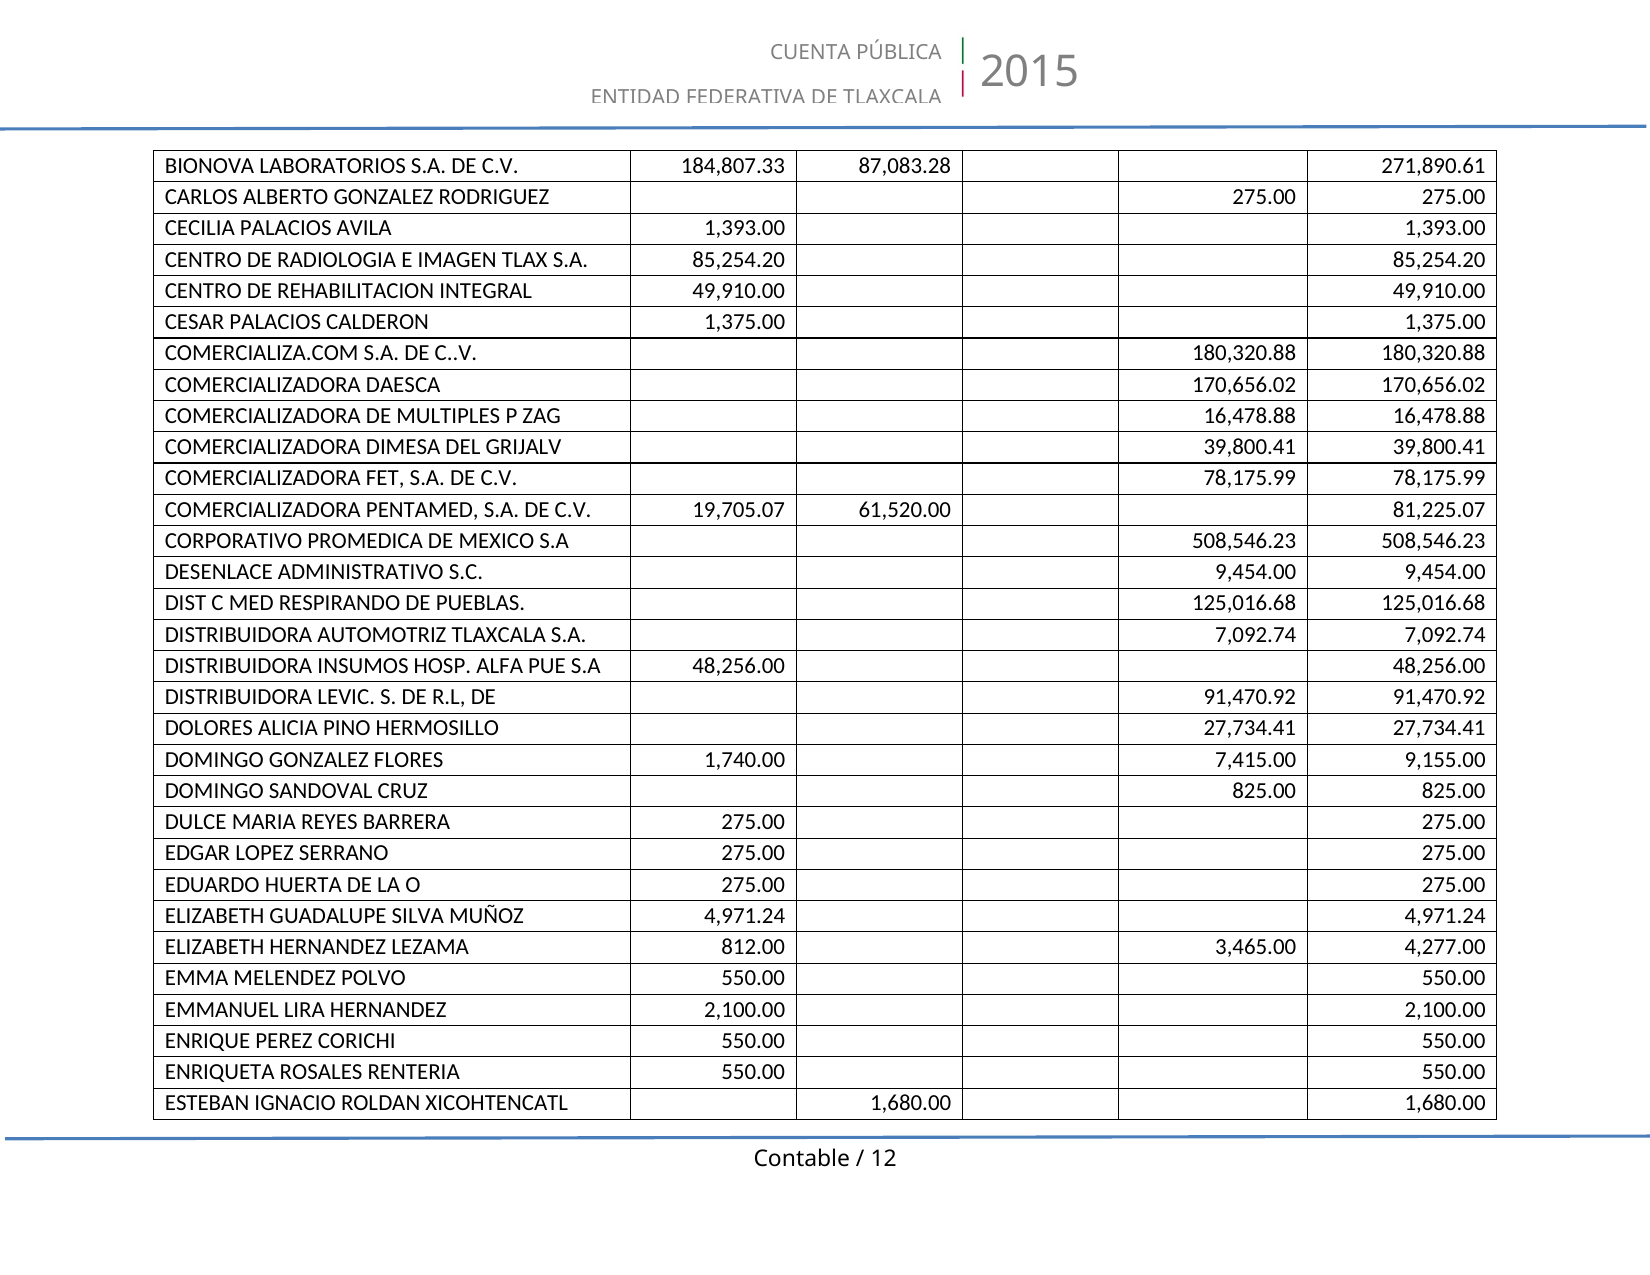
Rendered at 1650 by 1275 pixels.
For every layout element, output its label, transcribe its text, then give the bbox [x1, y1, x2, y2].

table_cell 275.00 [1308, 839, 1496, 869]
table_cell [1119, 276, 1307, 306]
table_cell 275.00 [1308, 870, 1496, 900]
table_cell DOMINGO SANDOVAL CRUZ [154, 776, 630, 806]
table_cell [963, 276, 1118, 306]
table_cell [797, 182, 962, 212]
table_cell [797, 776, 962, 806]
table_cell 275.00 [1308, 182, 1496, 212]
table_cell ELIZABETH HERNANDEZ LEZAMA [154, 932, 630, 962]
table_cell 125,016.68 [1308, 589, 1496, 619]
table_cell 7,092.74 [1308, 620, 1496, 650]
table_cell [797, 339, 962, 369]
table_cell 7,415.00 [1119, 745, 1307, 775]
table_cell DISTRIBUIDORA AUTOMOTRIZ TLAXCALA S.A. [154, 620, 630, 650]
table_cell [963, 932, 1118, 962]
table_cell [631, 182, 796, 212]
table_cell [1119, 651, 1307, 681]
table_cell 91,470.92 [1308, 682, 1496, 712]
table_cell [797, 464, 962, 494]
table_cell [963, 682, 1118, 712]
table_cell 550.00 [631, 1057, 796, 1087]
table_cell [963, 401, 1118, 431]
table_cell [963, 870, 1118, 900]
table_cell ESTEBAN IGNACIO ROLDAN XICOHTENCATL [154, 1089, 630, 1119]
table_cell [797, 870, 962, 900]
table_cell 271,890.61 [1308, 151, 1496, 181]
table_cell [797, 589, 962, 619]
table_cell [631, 526, 796, 556]
table_cell [797, 964, 962, 994]
table_cell 78,175.99 [1119, 464, 1307, 494]
table_cell COMERCIALIZADORA DAESCA [154, 370, 630, 400]
table_cell [1119, 1026, 1307, 1056]
table_cell 9,454.00 [1308, 557, 1496, 587]
table_cell 61,520.00 [797, 495, 962, 525]
table_cell 275.00 [1308, 807, 1496, 837]
table_cell 87,083.28 [797, 151, 962, 181]
table_cell [797, 1026, 962, 1056]
table_cell [797, 557, 962, 587]
table_cell 1,393.00 [631, 214, 796, 244]
table_cell 16,478.88 [1308, 401, 1496, 431]
table_cell 180,320.88 [1308, 339, 1496, 369]
table_cell 39,800.41 [1308, 432, 1496, 462]
table_cell [963, 651, 1118, 681]
table_cell [963, 339, 1118, 369]
table_cell 16,478.88 [1119, 401, 1307, 431]
table_cell [963, 245, 1118, 275]
table_cell [1119, 870, 1307, 900]
table_cell [797, 651, 962, 681]
table_cell 184,807.33 [631, 151, 796, 181]
table_cell 825.00 [1119, 776, 1307, 806]
table_cell [963, 964, 1118, 994]
table_cell [963, 776, 1118, 806]
table_cell [963, 901, 1118, 931]
table_cell 1,375.00 [631, 307, 796, 337]
table_cell 1,680.00 [1308, 1089, 1496, 1119]
table_cell 9,454.00 [1119, 557, 1307, 587]
table_cell [1119, 495, 1307, 525]
table_cell [1119, 307, 1307, 337]
table_cell [797, 620, 962, 650]
table_cell CECILIA PALACIOS AVILA [154, 214, 630, 244]
table_cell [797, 714, 962, 744]
table_cell [631, 432, 796, 462]
table_cell [963, 1026, 1118, 1056]
table_cell [963, 464, 1118, 494]
table_cell [1119, 807, 1307, 837]
table_cell [631, 714, 796, 744]
table_cell DOLORES ALICIA PINO HERMOSILLO [154, 714, 630, 744]
table_cell [1119, 995, 1307, 1025]
table_cell 275.00 [1119, 182, 1307, 212]
table_cell DISTRIBUIDORA INSUMOS HOSP. ALFA PUE S.A [154, 651, 630, 681]
table_cell 78,175.99 [1308, 464, 1496, 494]
table_cell [963, 745, 1118, 775]
table_cell EDUARDO HUERTA DE LA O [154, 870, 630, 900]
table_cell [963, 714, 1118, 744]
table_cell 81,225.07 [1308, 495, 1496, 525]
table_cell 550.00 [1308, 964, 1496, 994]
table_cell 4,971.24 [1308, 901, 1496, 931]
table_cell [963, 526, 1118, 556]
table_cell COMERCIALIZA.COM S.A. DE C..V. [154, 339, 630, 369]
table_cell [963, 182, 1118, 212]
table_cell DULCE MARIA REYES BARRERA [154, 807, 630, 837]
picture [956, 28, 974, 100]
table_cell CENTRO DE RADIOLOGIA E IMAGEN TLAX S.A. [154, 245, 630, 275]
table_cell 2,100.00 [631, 995, 796, 1025]
table_cell [631, 682, 796, 712]
table_cell [631, 589, 796, 619]
table_cell [797, 932, 962, 962]
table_cell [797, 526, 962, 556]
table_cell 550.00 [1308, 1057, 1496, 1087]
table_cell 3,465.00 [1119, 932, 1307, 962]
table_cell [631, 620, 796, 650]
table_cell 7,092.74 [1119, 620, 1307, 650]
table_cell 49,910.00 [631, 276, 796, 306]
table_cell 91,470.92 [1119, 682, 1307, 712]
table_cell [797, 1057, 962, 1087]
table_cell [797, 245, 962, 275]
table_cell [1119, 1057, 1307, 1087]
table_cell 4,971.24 [631, 901, 796, 931]
table_cell [797, 682, 962, 712]
table_cell 9,155.00 [1308, 745, 1496, 775]
table_cell [963, 307, 1118, 337]
table_cell 550.00 [631, 964, 796, 994]
table_cell [631, 1089, 796, 1119]
table_cell CESAR PALACIOS CALDERON [154, 307, 630, 337]
table_cell 275.00 [631, 807, 796, 837]
table_cell [797, 995, 962, 1025]
table_cell 180,320.88 [1119, 339, 1307, 369]
table_cell [797, 745, 962, 775]
table_cell [963, 370, 1118, 400]
table_cell 48,256.00 [1308, 651, 1496, 681]
table_cell [1119, 214, 1307, 244]
table_cell 2,100.00 [1308, 995, 1496, 1025]
table_cell [1119, 964, 1307, 994]
table_cell COMERCIALIZADORA FET, S.A. DE C.V. [154, 464, 630, 494]
table_cell 27,734.41 [1308, 714, 1496, 744]
table_cell [963, 995, 1118, 1025]
table_cell 275.00 [631, 870, 796, 900]
table_cell 85,254.20 [631, 245, 796, 275]
table_cell [797, 807, 962, 837]
table_cell [963, 620, 1118, 650]
table_cell [797, 214, 962, 244]
table_cell 550.00 [1308, 1026, 1496, 1056]
table_cell [797, 432, 962, 462]
table_cell COMERCIALIZADORA PENTAMED, S.A. DE C.V. [154, 495, 630, 525]
table_cell [797, 307, 962, 337]
table_cell 4,277.00 [1308, 932, 1496, 962]
table_cell [963, 151, 1118, 181]
table_cell 170,656.02 [1119, 370, 1307, 400]
table_cell COMERCIALIZADORA DE MULTIPLES P ZAG [154, 401, 630, 431]
table_cell EMMA MELENDEZ POLVO [154, 964, 630, 994]
table_cell CARLOS ALBERTO GONZALEZ RODRIGUEZ [154, 182, 630, 212]
table_cell 170,656.02 [1308, 370, 1496, 400]
table_cell [963, 432, 1118, 462]
table_cell CORPORATIVO PROMEDICA DE MEXICO S.A [154, 526, 630, 556]
table_cell DIST C MED RESPIRANDO DE PUEBLAS. [154, 589, 630, 619]
table_cell [963, 839, 1118, 869]
table_cell [963, 1089, 1118, 1119]
table_cell EMMANUEL LIRA HERNANDEZ [154, 995, 630, 1025]
table_cell [631, 464, 796, 494]
table_cell 85,254.20 [1308, 245, 1496, 275]
table_cell CENTRO DE REHABILITACION INTEGRAL [154, 276, 630, 306]
table_cell [1119, 1089, 1307, 1119]
table_cell [797, 901, 962, 931]
table_cell 48,256.00 [631, 651, 796, 681]
table_cell ELIZABETH GUADALUPE SILVA MUÑOZ [154, 901, 630, 931]
table_cell [797, 401, 962, 431]
table_cell [797, 276, 962, 306]
table_cell ENRIQUE PEREZ CORICHI [154, 1026, 630, 1056]
table_cell COMERCIALIZADORA DIMESA DEL GRIJALV [154, 432, 630, 462]
table_cell 27,734.41 [1119, 714, 1307, 744]
table_cell EDGAR LOPEZ SERRANO [154, 839, 630, 869]
table_cell [963, 589, 1118, 619]
table_cell [1119, 245, 1307, 275]
table_cell DESENLACE ADMINISTRATIVO S.C. [154, 557, 630, 587]
table_cell 825.00 [1308, 776, 1496, 806]
table_cell [631, 370, 796, 400]
table_cell 125,016.68 [1119, 589, 1307, 619]
table_cell [963, 214, 1118, 244]
table_cell ENRIQUETA ROSALES RENTERIA [154, 1057, 630, 1087]
table_cell 39,800.41 [1119, 432, 1307, 462]
table_cell 1,680.00 [797, 1089, 962, 1119]
table_cell [963, 495, 1118, 525]
table_cell 550.00 [631, 1026, 796, 1056]
table_cell 508,546.23 [1119, 526, 1307, 556]
table_cell 508,546.23 [1308, 526, 1496, 556]
table_cell 19,705.07 [631, 495, 796, 525]
table_cell [631, 339, 796, 369]
table_cell 1,393.00 [1308, 214, 1496, 244]
table_cell [963, 1057, 1118, 1087]
table_cell DOMINGO GONZALEZ FLORES [154, 745, 630, 775]
table_cell 49,910.00 [1308, 276, 1496, 306]
table_cell [631, 401, 796, 431]
table_cell [1119, 839, 1307, 869]
table_cell [1119, 151, 1307, 181]
table_cell [631, 557, 796, 587]
table_cell [963, 807, 1118, 837]
table_cell [797, 839, 962, 869]
table_cell 1,375.00 [1308, 307, 1496, 337]
table_cell [1119, 901, 1307, 931]
table_cell BIONOVA LABORATORIOS S.A. DE C.V. [154, 151, 630, 181]
table_cell DISTRIBUIDORA LEVIC. S. DE R.L, DE [154, 682, 630, 712]
table_cell [631, 776, 796, 806]
table_cell 275.00 [631, 839, 796, 869]
table_cell 812.00 [631, 932, 796, 962]
table_cell [797, 370, 962, 400]
table_cell 1,740.00 [631, 745, 796, 775]
table_cell [963, 557, 1118, 587]
